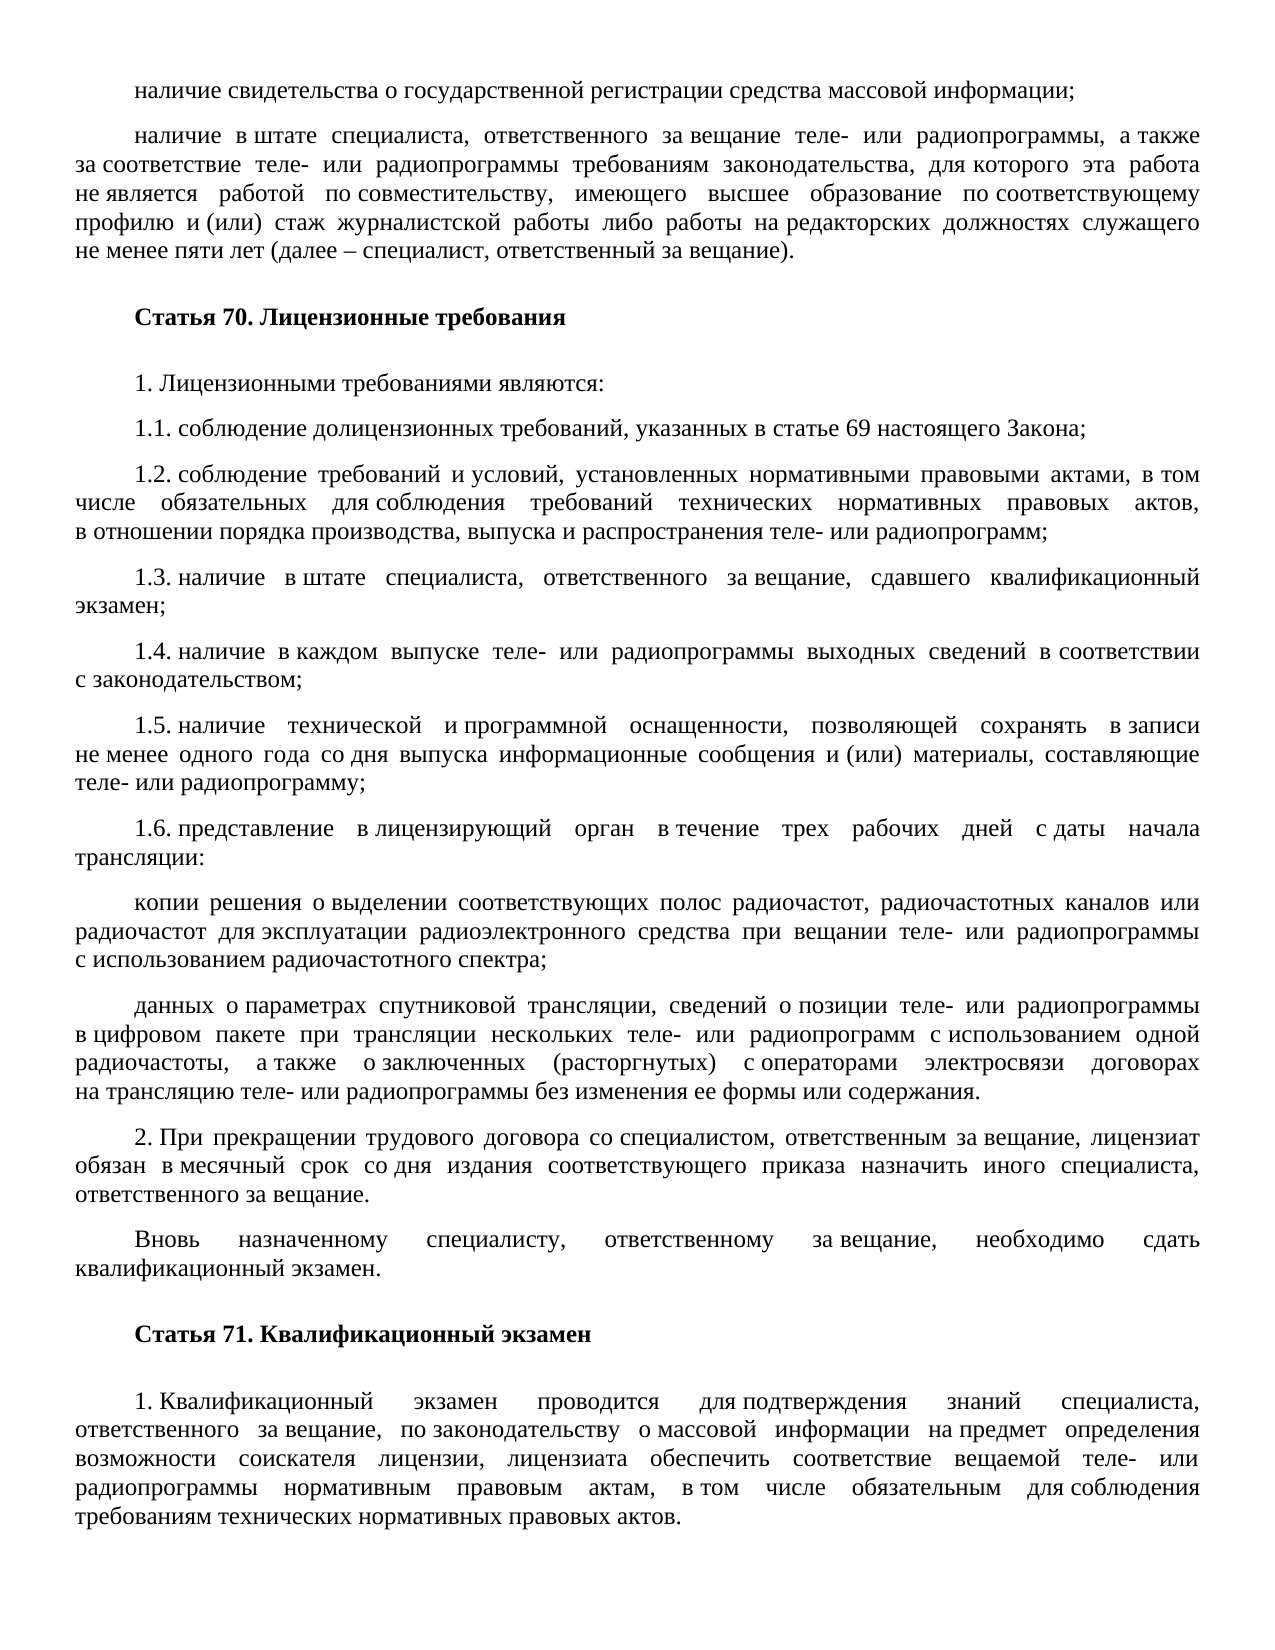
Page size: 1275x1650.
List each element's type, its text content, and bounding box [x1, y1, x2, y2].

text 1.2. соблюдение требований и условий, установленных нормативными правовыми актами, в том числе обязательных для соблюдения требований технических нормативных правовых актов, в отношении порядка производства, выпуска и распространения теле- или радиопрограмм; [75, 459, 1200, 545]
text данных о параметрах спутниковой трансляции, сведений о позиции теле- или радиопрограммы в цифровом пакете при трансляции нескольких теле- или радиопрограмм с использованием одной радиочастоты, а также о заключенных (расторгнутых) с операторами электросвязи договорах на трансляцию теле- или радиопрограммы без изменения ее формы или содержания. [75, 990, 1200, 1105]
text наличие свидетельства о государственной регистрации средства массовой информации; [75, 75, 1200, 104]
text 1.4. наличие в каждом выпуске теле- или радиопрограммы выходных сведений в соответствии с законодательством; [75, 636, 1200, 693]
text наличие в штате специалиста, ответственного за вещание теле- или радиопрограммы, а также за соответствие теле- или радиопрограммы требованиям законодательства, для которого эта работа не является работой по совместительству, имеющего высшее образование по соответствующему профилю и (или) стаж журналистской работы либо работы на редакторских должностях служащего не менее пяти лет (далее – специалист, ответственный за вещание). [75, 120, 1200, 264]
text 2. При прекращении трудового договора со специалистом, ответственным за вещание, лицензиат обязан в месячный срок со дня издания соответствующего приказа назначить иного специалиста, ответственного за вещание. [75, 1122, 1200, 1208]
text 1.1. соблюдение долицензионных требований, указанных в статье 69 настоящего Закона; [75, 413, 1200, 442]
text 1.6. представление в лицензирующий орган в течение трех рабочих дней с даты начала трансляции: [75, 813, 1200, 870]
text Статья 70. Лицензионные требования [134, 302, 1200, 330]
text копии решения о выделении соответствующих полос радиочастот, радиочастотных каналов или радиочастот для эксплуатации радиоэлектронного средства при вещании теле- или радиопрограммы с использованием радиочастотного спектра; [75, 887, 1200, 973]
text 1.5. наличие технической и программной оснащенности, позволяющей сохранять в записи не менее одного года со дня выпуска информационные сообщения и (или) материалы, составляющие теле- или радиопрограмму; [75, 710, 1200, 796]
text Статья 71. Квалификационный экзамен [134, 1319, 1200, 1348]
text 1.3. наличие в штате специалиста, ответственного за вещание, сдавшего квалификационный экзамен; [75, 562, 1200, 619]
text Вновь назначенному специалисту, ответственному за вещание, необходимо сдать квалификационный экзамен. [75, 1224, 1200, 1282]
text 1. Лицензионными требованиями являются: [75, 368, 1200, 397]
text 1. Квалификационный экзамен проводится для подтверждения знаний специалиста, ответственного за вещание, по законодательству о массовой информации на предмет определения возможности соискателя лицензии, лицензиата обеспечить соответствие вещаемой теле- или радиопрограммы нормативным правовым актам, в том числе обязательным для соблюдения требованиям технических нормативных правовых актов. [75, 1386, 1200, 1529]
